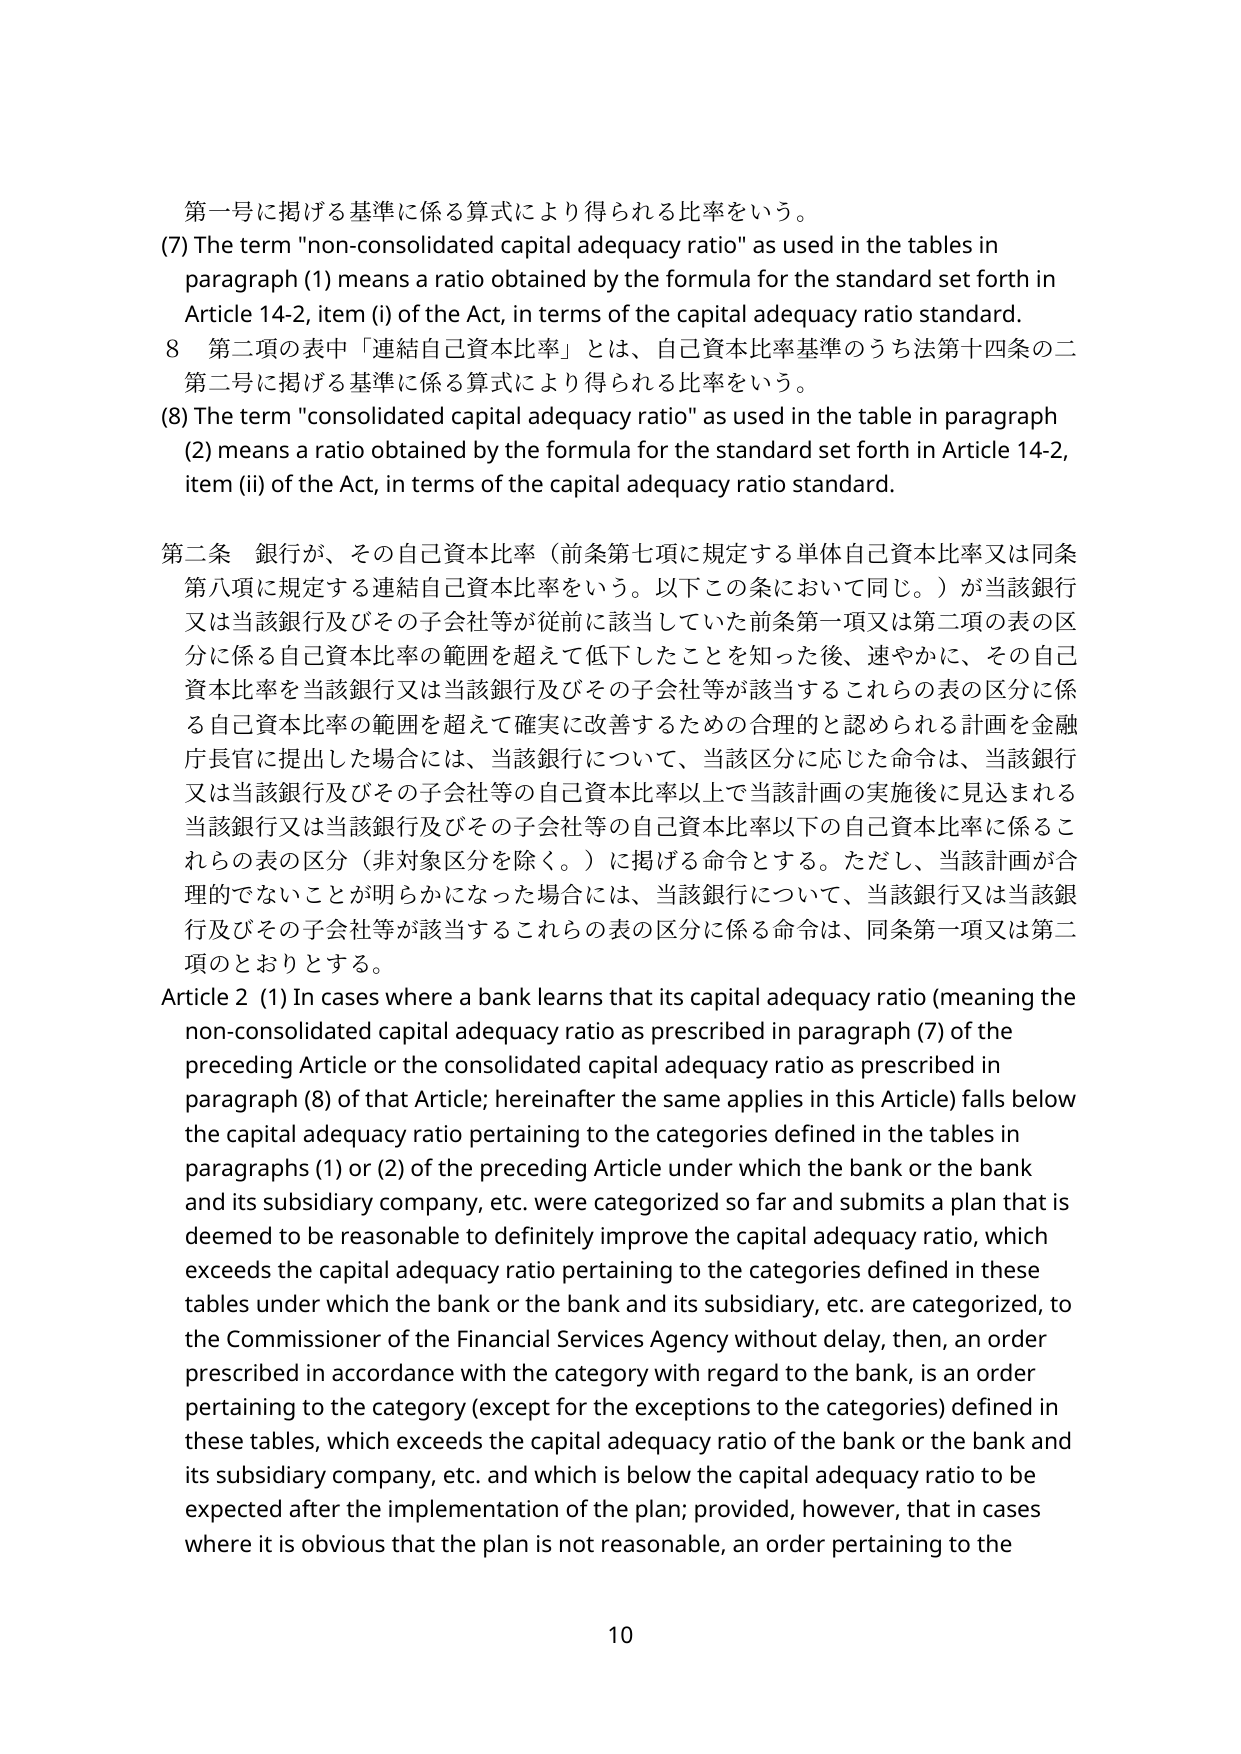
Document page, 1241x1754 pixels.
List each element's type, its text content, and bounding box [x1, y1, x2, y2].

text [161, 194, 1079, 228]
text (7) The term "non-consolidated capital adequacy ratio" as used in the tables in paragraph (1) means a ratio obtained by the formula for the standard set forth in Article 14-2, item (i) of the Act, in terms of the capital adequacy ratio standard. [161, 228, 1079, 330]
text 第二条 銀行が、その自己資本比率（前条第七項に規定する単体自己資本比率又は同条第八項に規定する連結自己資本比率をいう。以下この条において同じ。）が当該銀行又は当該銀行及びその子会社等が従前に該当していた前条第一項又は第二項の表の区分に係る自己資本比率の範囲を超えて低下したことを知った後、速やかに、その自己資本比率を当該銀行又は当該銀行及びその子会社等が該当するこれらの表の区分に係る自己資本比率の範囲を超えて確実に改善するための合理的と認められる計画を金融庁長官に提出した場合には、当該銀行について、当該区分に応じた命令は、当該銀行又は当該銀行及びその子会社等の自己資本比率以上で当該計画の実施後に見込まれる当該銀行又は当該銀行及びその子会社等の自己資本比率以下の自己資本比率に係るこれらの表の区分（非対象区分を除く。）に掲げる命令とする。ただし、当該計画が合理的でないことが明らかになった場合には、当該銀行について、当該銀行又は当該銀行及びその子会社等が該当するこれらの表の区分に係る命令は、同条第一項又は第二項のとおりとする。 [161, 535, 1079, 979]
text ８ 第二項の表中「連結自己資本比率」とは、自己資本比率基準のうち法第十四条の二第二号に掲げる基準に係る算式により得られる比率をいう。 [161, 330, 1079, 399]
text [161, 979, 1079, 1560]
text (8) The term "consolidated capital adequacy ratio" as used in the table in paragraph (2) means a ratio obtained by the formula for the standard set forth in Article 14-2, item (ii) of the Act, in terms of the capital adequacy ratio standard. [161, 399, 1079, 501]
